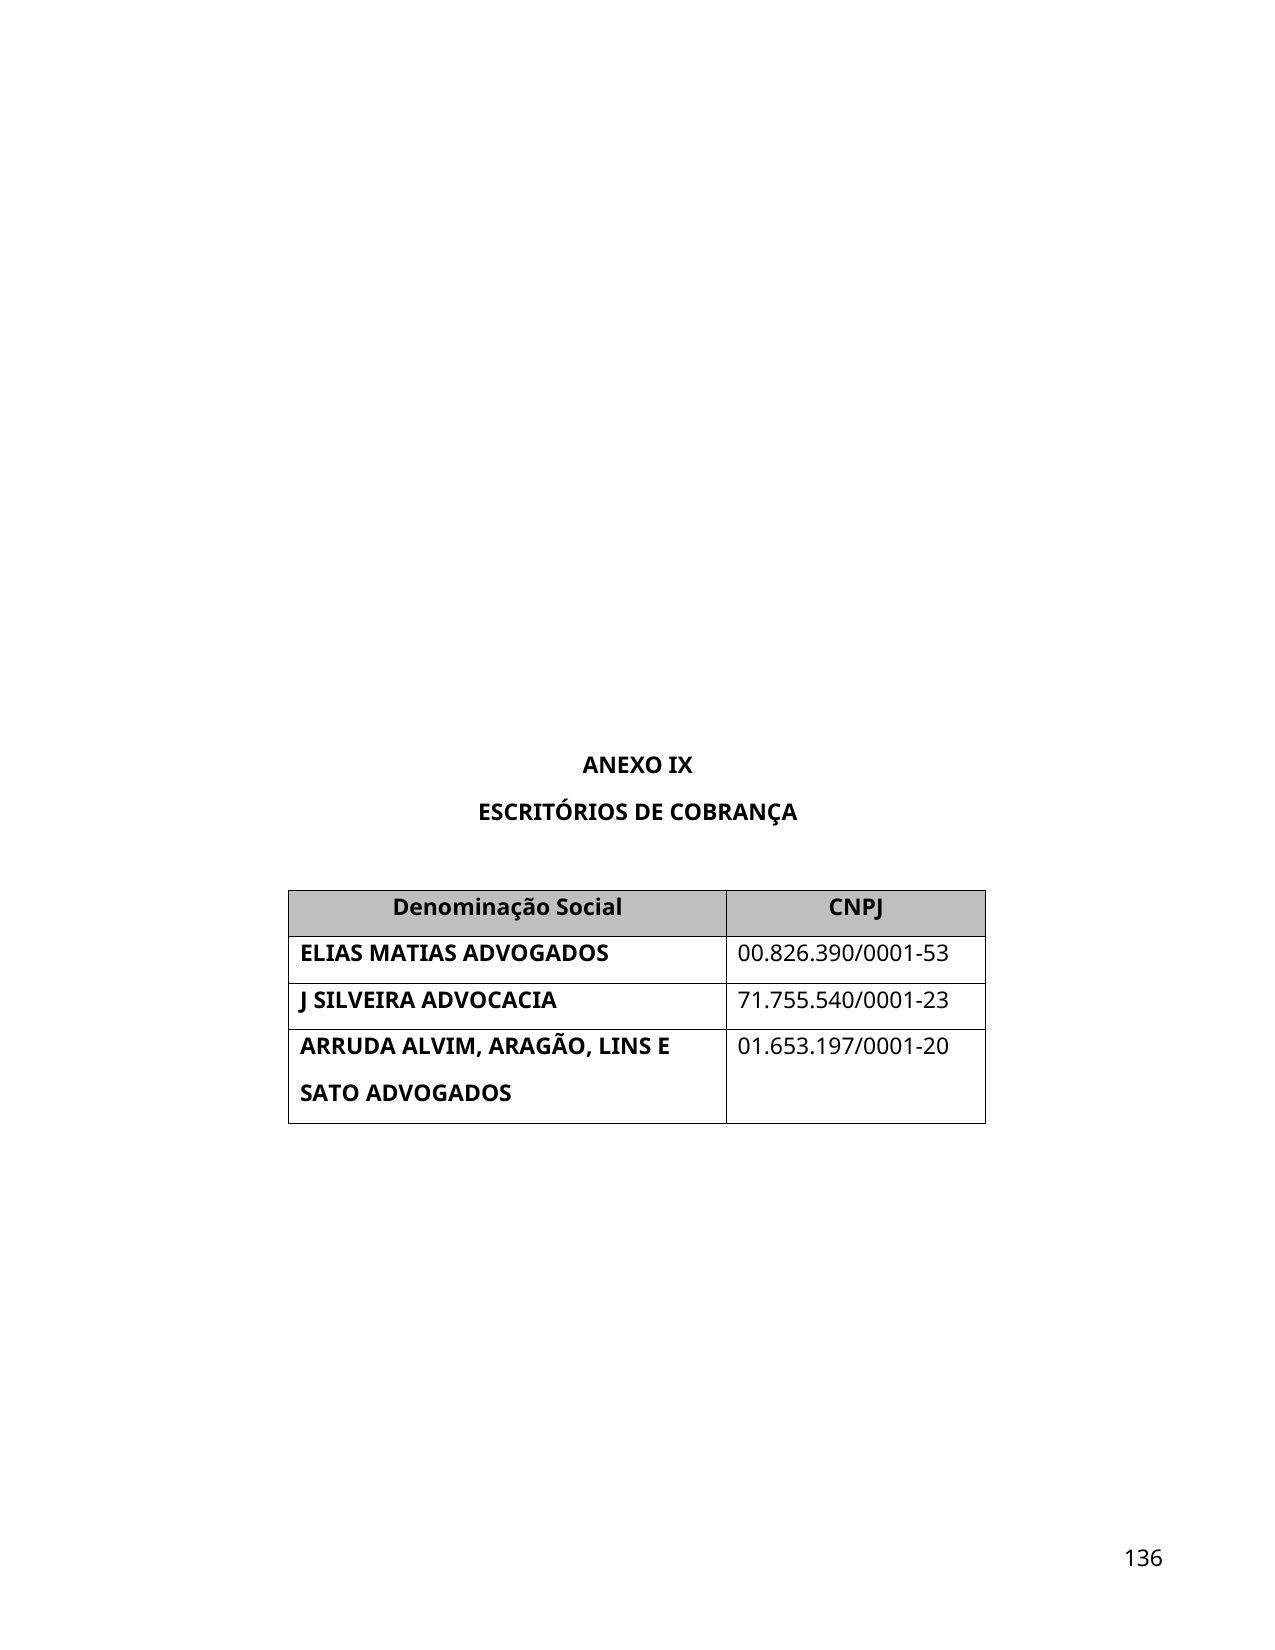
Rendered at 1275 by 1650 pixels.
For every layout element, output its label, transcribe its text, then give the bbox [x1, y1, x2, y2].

text ESCRITÓRIOS DE COBRANÇA [112, 796, 1163, 827]
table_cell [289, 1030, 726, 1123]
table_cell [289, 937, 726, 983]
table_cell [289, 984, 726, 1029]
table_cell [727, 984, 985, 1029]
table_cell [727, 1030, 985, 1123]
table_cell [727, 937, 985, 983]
text ANEXO IX [112, 749, 1163, 780]
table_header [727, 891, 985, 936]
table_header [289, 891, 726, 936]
